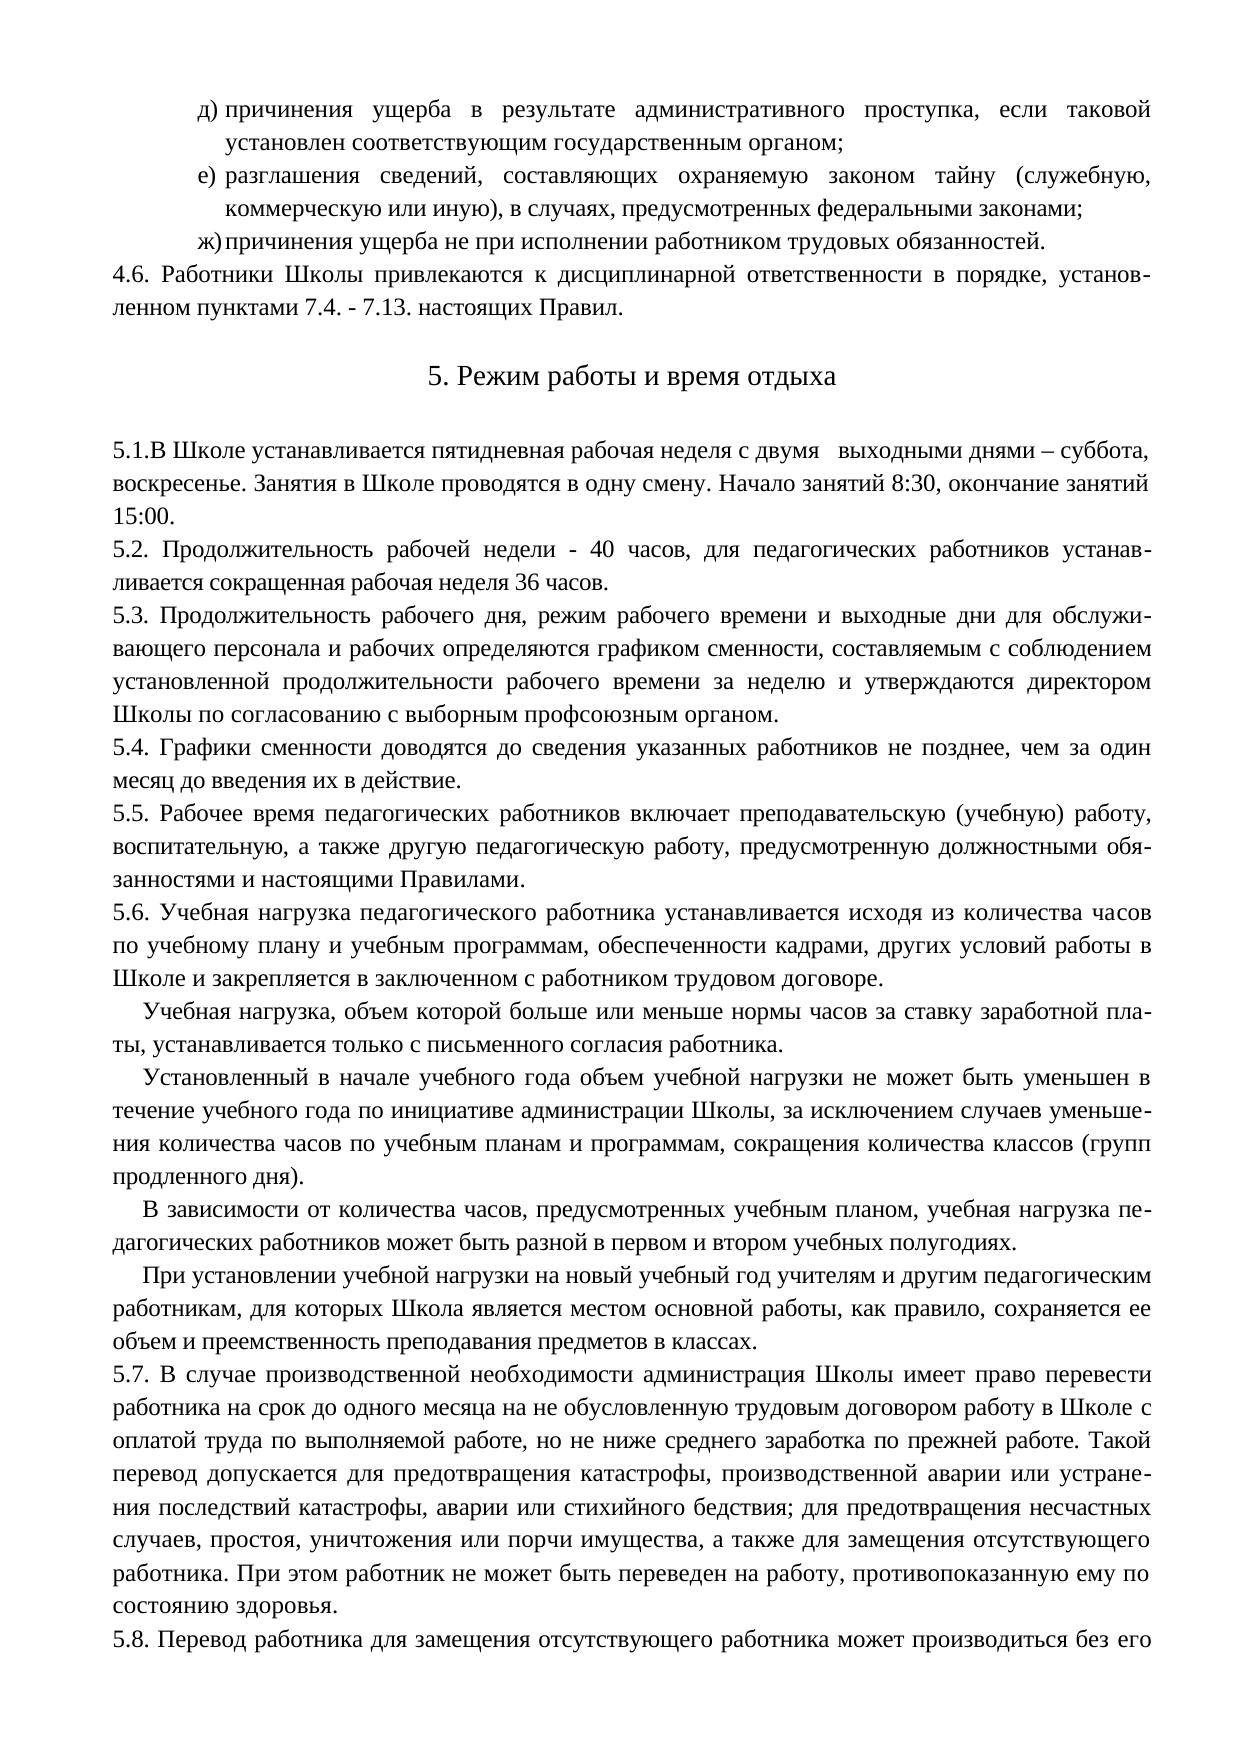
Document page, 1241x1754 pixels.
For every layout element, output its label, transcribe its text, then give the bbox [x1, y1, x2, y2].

text е) разглашения сведений, составляющих охраняемую законом тайну (служебную, коммерческую или иную), в случаях, предусмотренных федеральными законами; [197, 160, 1152, 221]
text 5.1.В Школе устанавливается пятидневная рабочая неделя с двумя выходными днями – суббота, воскресенье. Занятия в Школе проводятся в одну смену. Начало занятий 8:30, окончание занятий 15:00. [112, 435, 1150, 530]
text 5.2. Продолжительность рабочей недели - 40 часов, для педагогических работников устанавливается сокращенная рабочая неделя 36 часов. [112, 534, 1152, 596]
text 5.7. В случае производственной необходимости администрация Школы имеет право перевести работника на срок до одного месяца на не обусловленную трудовым договором работу в Школе с оплатой труда по выполняемой работе, но не ниже среднего заработка по прежней работе. Такой перевод допускается для предотвращения катастрофы, производственной аварии или устранения последствий катастрофы, аварии или стихийного бедствия; для предотвращения несчастных случаев, простоя, уничтожения или порчи имущества, а также для замещения отсутствующего работника. При этом работник не может быть переведен на работу, противопоказанную ему по состоянию здоровья. [112, 1359, 1152, 1619]
text Учебная нагрузка, объем которой больше или меньше нормы часов за ставку заработной платы, устанавливается только с письменного согласия работника. [112, 996, 1152, 1058]
text Установленный в начале учебного года объем учебной нагрузки не может быть уменьшен в течение учебного года по инициативе администрации Школы, за исключением случаев уменьшения количества часов по учебным планам и программам, сокращения количества классов (групп продленного дня). [112, 1062, 1152, 1190]
text 4.6. Работники Школы привлекаются к дисциплинарной ответственности в порядке, установленном пунктами 7.4. - 7.13. настоящих Правил. [112, 259, 1151, 321]
text При установлении учебной нагрузки на новый учебный год учителям и другим педагогическим работникам, для которых Школа является местом основной работы, как правило, сохраняется ее объем и преемственность преподавания предметов в классах. [112, 1260, 1152, 1355]
text 5.4. Графики сменности доводятся до сведения указанных работников не позднее, чем за один месяц до введения их в действие. [112, 732, 1152, 794]
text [112, 1624, 1152, 1652]
text 5.6. Учебная нагрузка педагогического работника устанавливается исходя из количества часов по учебному плану и учебным программам, обеспеченности кадрами, других условий работы в Школе и закрепляется в заключенном с работником трудовом договоре. [112, 897, 1152, 992]
text 5.5. Рабочее время педагогических работников включает преподавательскую (учебную) работу, воспитательную, а также другую педагогическую работу, предусмотренную должностными обязанностями и настоящими Правилами. [112, 798, 1152, 893]
text д) причинения ущерба в результате административного проступка, если таковой установлен соответствующим государственным органом; [197, 94, 1152, 155]
text В зависимости от количества часов, предусмотренных учебным планом, учебная нагрузка педагогических работников может быть разной в первом и втором учебных полугодиях. [112, 1194, 1152, 1256]
text 5.3. Продолжительность рабочего дня, режим рабочего времени и выходные дни для обслуживающего персонала и рабочих определяются графиком сменности, составляемым с соблюдением установленной продолжительности рабочего времени за неделю и утверждаются директором Школы по согласованию с выборным профсоюзным органом. [112, 600, 1152, 728]
text ж) причинения ущерба не при исполнении работником трудовых обязанностей. [197, 226, 1152, 254]
text 5. Режим работы и время отдыха [112, 358, 1152, 391]
